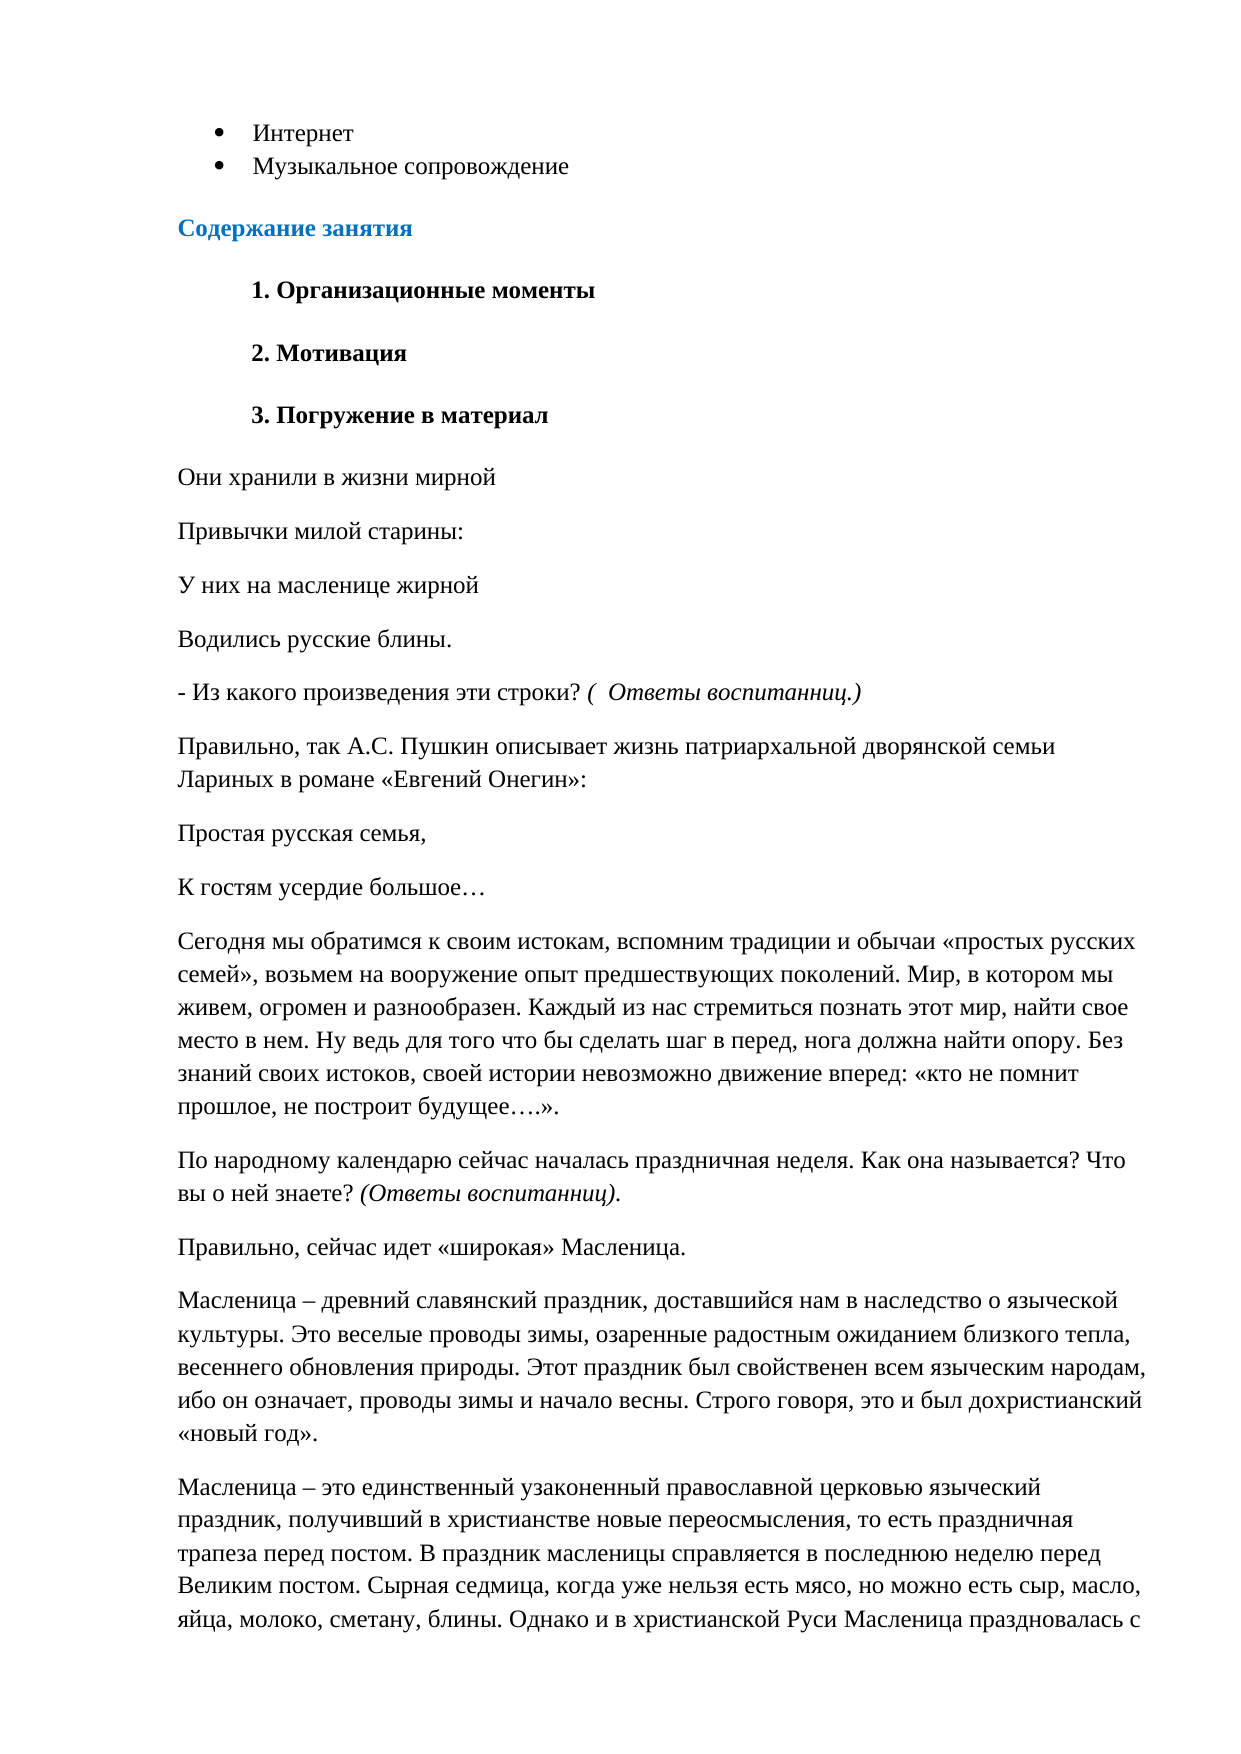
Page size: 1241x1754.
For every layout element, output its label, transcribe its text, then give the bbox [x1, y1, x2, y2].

text Простая русская семья, [177, 818, 1152, 847]
text У них на масленице жирной [177, 570, 1152, 598]
text 3. Погружение в материал [177, 400, 1152, 429]
list Музыкальное сопровождение [215, 151, 1152, 180]
text - Из какого произведения эти строки? ( Ответы воспитанниц.) [177, 677, 1152, 706]
text Привычки милой старины: [177, 516, 1152, 545]
text Содержание занятия [177, 213, 1152, 242]
text К гостям усердие большое… [177, 872, 1152, 901]
text Правильно, сейчас идет «широкая» Масленица. [177, 1232, 1152, 1261]
text Правильно, так А.С. Пушкин описывает жизнь патриархальной дворянской семьи Лариных в романе «Евгений Онегин»: [177, 731, 1152, 793]
list Интернет [215, 118, 1152, 147]
text 2. Мотивация [177, 338, 1152, 366]
text Они хранили в жизни мирной [177, 462, 1152, 491]
text Сегодня мы обратимся к своим истокам, вспомним традиции и обычаи «простых русских семей», возьмем на вооружение опыт предшествующих поколений. Мир, в котором мы живем, огромен и разнообразен. Каждый из нас стремиться познать этот мир, найти свое место в нем. Ну ведь для того что бы сделать шаг в перед, нога должна найти опору. Без знаний своих истоков, своей истории невозможно движение вперед: «кто не помнит прошлое, не построит будущее….». [177, 926, 1152, 1120]
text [177, 1472, 1152, 1632]
text Водились русские блины. [177, 624, 1152, 652]
text По народному календарю сейчас началась праздничная неделя. Как она называется? Что вы о ней знаете? (Ответы воспитанниц). [177, 1145, 1152, 1207]
text Масленица – древний славянский праздник, доставшийся нам в наследство о языческой культуры. Это веселые проводы зимы, озаренные радостным ожиданием близкого тепла, весеннего обновления природы. Этот праздник был свойственен всем языческим народам, ибо он означает, проводы зимы и начало весны. Строго говоря, это и был дохристианский «новый год». [177, 1286, 1152, 1446]
text 1. Организационные моменты [177, 276, 1152, 304]
